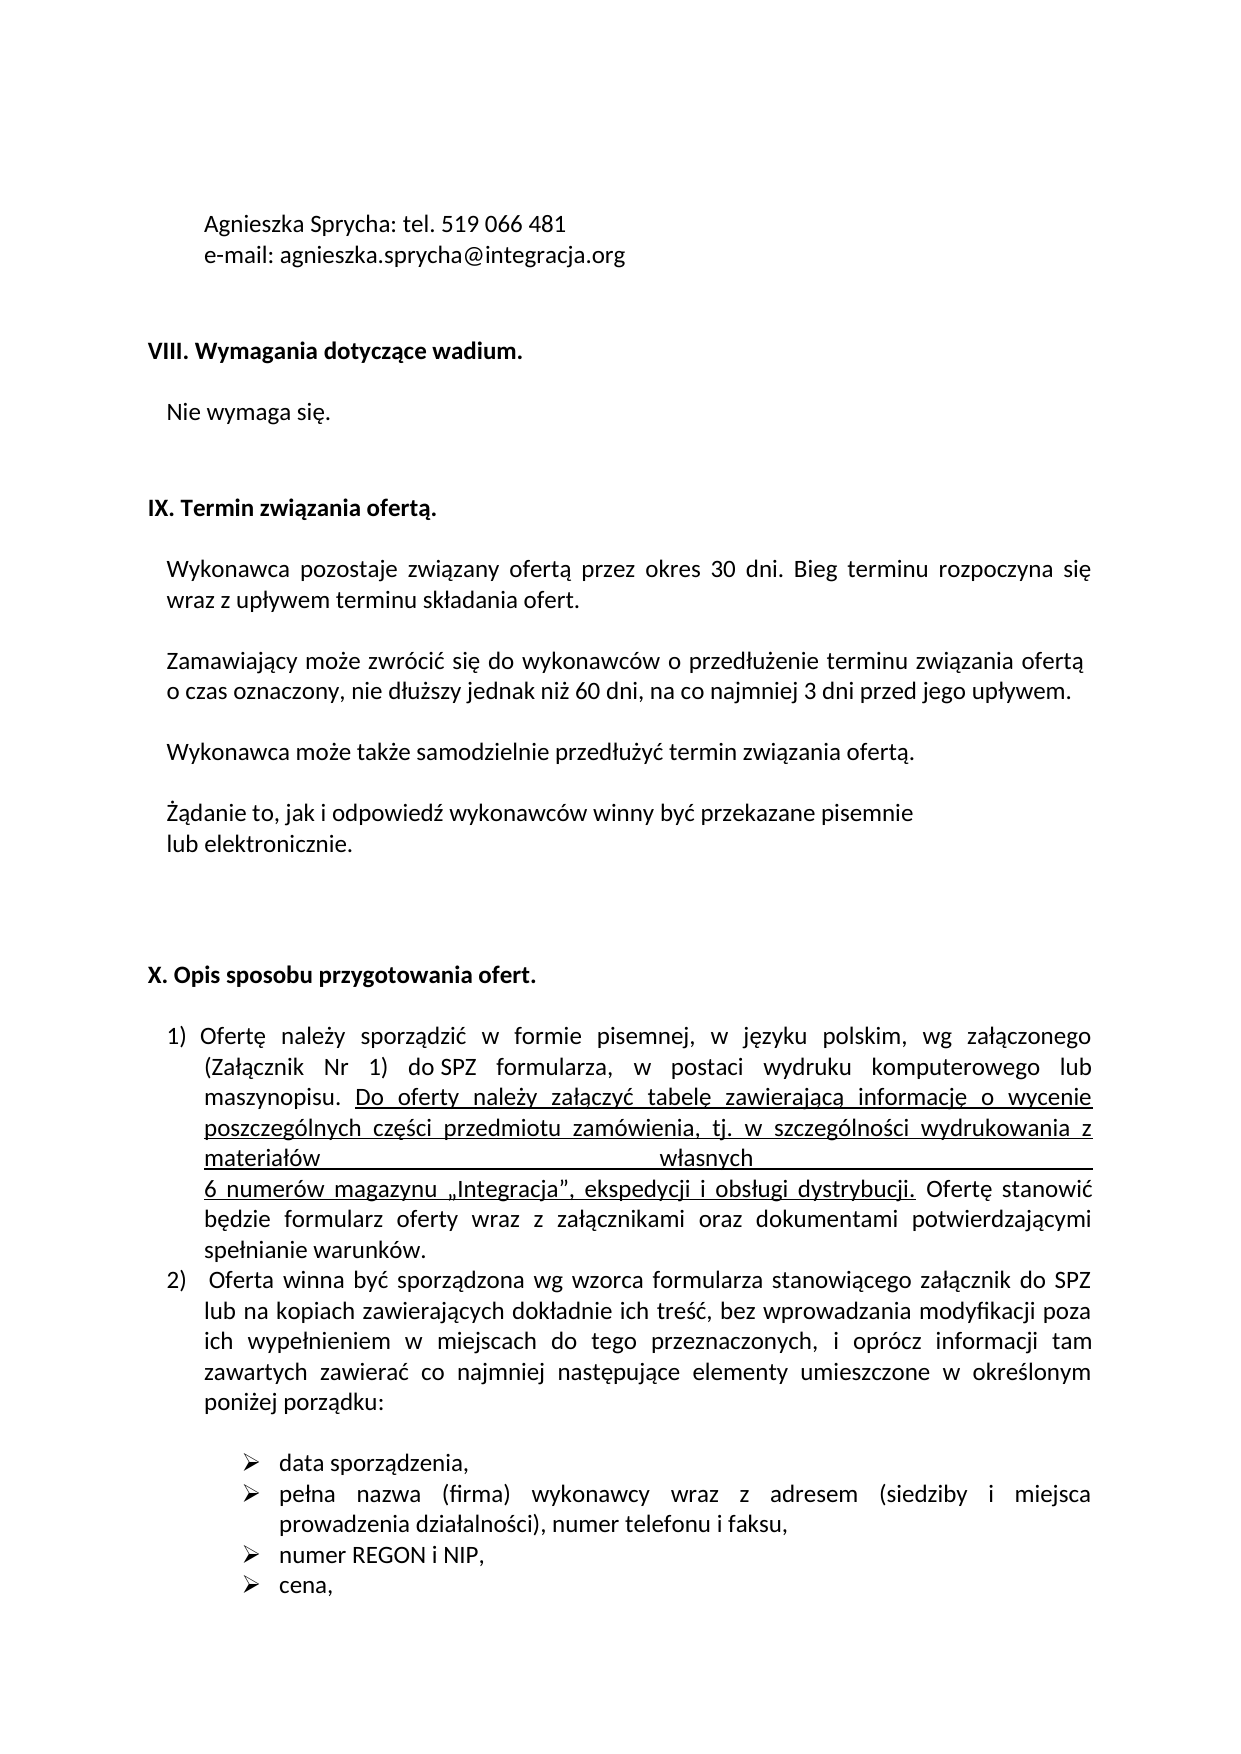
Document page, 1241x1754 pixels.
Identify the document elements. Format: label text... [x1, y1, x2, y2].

text Agnieszka Sprycha: tel. 519 066 481 [204, 209, 1093, 239]
text lub elektronicznie. [166, 828, 1093, 858]
text Żądanie to, jak i odpowiedź wykonawców winny być przekazane pisemnie [166, 797, 1093, 828]
text Wykonawca pozostaje związany ofertą przez okres 30 dni. Bieg terminu rozpoczyna się wraz z upływem terminu składania ofert. [166, 553, 1093, 614]
text e-mail: agnieszka.sprycha@integracja.org [204, 239, 1093, 270]
list numer REGON i NIP, [241, 1539, 1093, 1569]
text Nie wymaga się. [166, 396, 1093, 427]
text Zamawiający może zwrócić się do wykonawców o przedłużenie terminu związania ofertą o czas oznaczony, nie dłuższy jednak niż 60 dni, na co najmniej 3 dni przed jego upływem. [166, 645, 1093, 706]
list Ofertę należy sporządzić w formie pisemnej, w języku polskim, wg załączonego (Załącznik Nr 1) do SPZ formularza, w postaci wydruku komputerowego lub maszynopisu. Do oferty należy załączyć tabelę zawierającą informację o wycenie poszczególnych części przedmiotu zamówienia, tj. w szczególności wydrukowania z materiałów własnych 6 numerów magazynu „Integracja”, ekspedycji i obsługi dystrybucji. Ofertę stanowić będzie formularz oferty wraz z załącznikami oraz dokumentami potwierdzającymi spełnianie warunków. [166, 1020, 1093, 1264]
list Oferta winna być sporządzona wg wzorca formularza stanowiącego załącznik do SPZ lub na kopiach zawierających dokładnie ich treść, bez wprowadzania modyfikacji poza ich wypełnieniem w miejscach do tego przeznaczonych, i oprócz informacji tam zawartych zawierać co najmniej następujące elementy umieszczone w określonym poniżej porządku: [166, 1264, 1093, 1417]
list cena, [241, 1569, 1093, 1600]
list IX. Termin związania ofertą. [148, 492, 1093, 523]
list X. Opis sposobu przygotowania ofert. [148, 959, 1093, 989]
list data sporządzenia, [241, 1447, 1093, 1478]
text Wykonawca może także samodzielnie przedłużyć termin związania ofertą. [166, 736, 1093, 767]
list pełna nazwa (firma) wykonawcy wraz z adresem (siedziby i miejsca prowadzenia działalności), numer telefonu i faksu, [241, 1478, 1093, 1539]
list VIII. Wymagania dotyczące wadium. [148, 335, 1093, 366]
